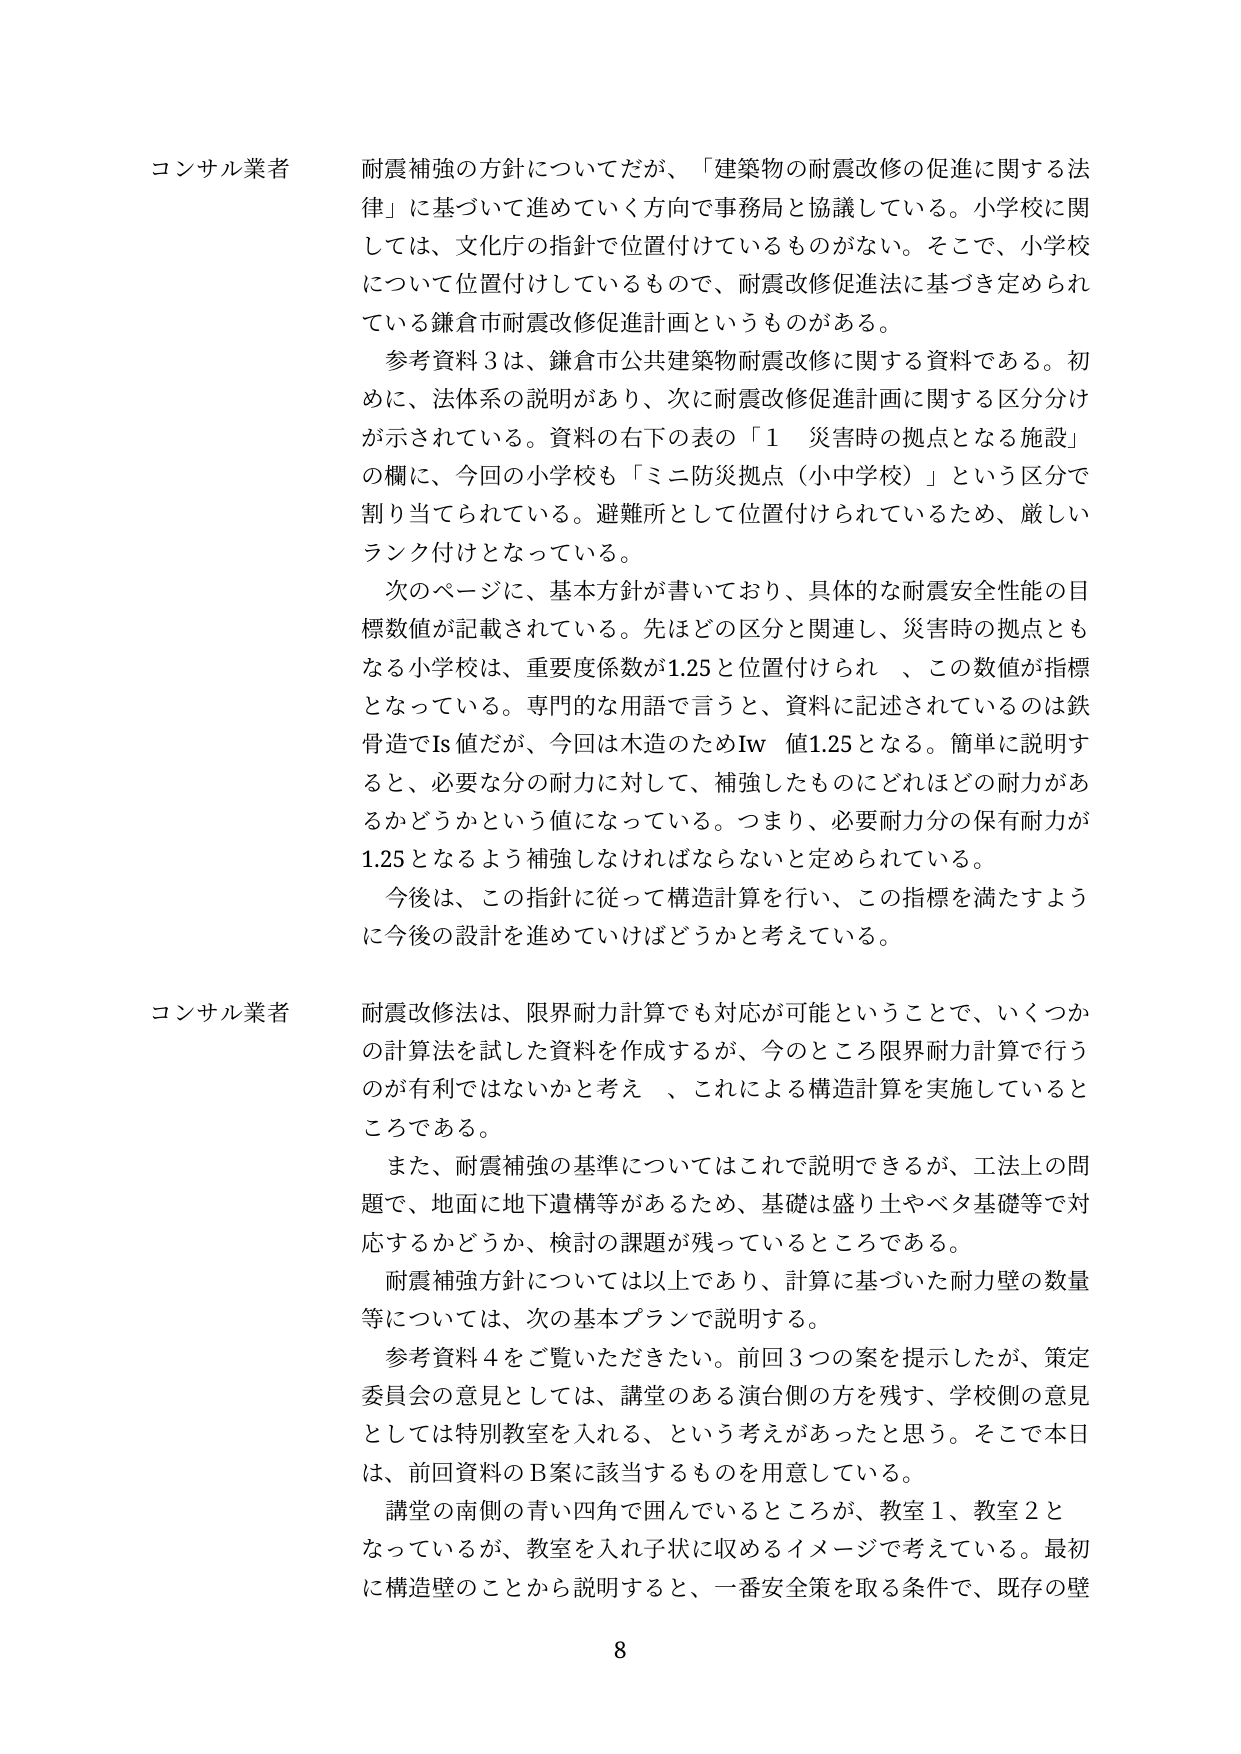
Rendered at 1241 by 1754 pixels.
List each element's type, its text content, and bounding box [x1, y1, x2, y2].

text 参考資料４をご覧いただきたい。前回３つの案を提示したが、策定委員会の意見としては、講堂のある演台側の方を残す、学校側の意見としては特別教室を入れる、という考えがあったと思う。そこで本日は、前回資料のＢ案に該当するものを用意している。 [338, 1337, 1091, 1490]
text また、耐震補強の基準についてはこれで説明できるが、工法上の問題で、地面に地下遺構等があるため、基礎は盛り土やベタ基礎等で対応するかどうか、検討の課題が残っているところである。 [338, 1145, 1091, 1260]
text 今後は、この指針に従って構造計算を行い、この指標を満たすように今後の設計を進めていけばどうかと考えている。 [338, 877, 1091, 954]
text コンサル業者 耐震補強の方針についてだが、「建築物の耐震改修の促進に関する法律」に基づいて進めていく方向で事務局と協議している。小学校に関しては、文化庁の指針で位置付けているものがない。そこで、小学校について位置付けしているもので、耐震改修促進法に基づき定められている鎌倉市耐震改修促進計画というものがある。 [149, 149, 1091, 340]
text 耐震補強方針については以上であり、計算に基づいた耐力壁の数量等については、次の基本プランで説明する。 [338, 1260, 1091, 1337]
text コンサル業者 耐震改修法は、限界耐力計算でも対応が可能ということで、いくつかの計算法を試した資料を作成するが、今のところ限界耐力計算で行うのが有利ではないかと考え、これによる構造計算を実施しているところである。 [149, 992, 1091, 1145]
text 参考資料３は、鎌倉市公共建築物耐震改修に関する資料である。初めに、法体系の説明があり、次に耐震改修促進計画に関する区分分けが示されている。資料の右下の表の「１ 災害時の拠点となる施設」の欄に、今回の小学校も「ミニ防災拠点（小中学校）」という区分で割り当てられている。避難所として位置付けられているため、厳しいランク付けとなっている。 [338, 340, 1091, 570]
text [341, 1490, 1091, 1605]
text 次のページに、基本方針が書いており、具体的な耐震安全性能の目標数値が記載されている。先ほどの区分と関連し、災害時の拠点ともなる小学校は、重要度係数が1.25と位置付けられ、この数値が指標となっている。専門的な用語で言うと、資料に記述されているのは鉄骨造でIs値だが、今回は木造のためIw値1.25となる。簡単に説明すると、必要な分の耐力に対して、補強したものにどれほどの耐力があるかどうかという値になっている。つまり、必要耐力分の保有耐力が1.25となるよう補強しなければならないと定められている。 [338, 570, 1091, 877]
